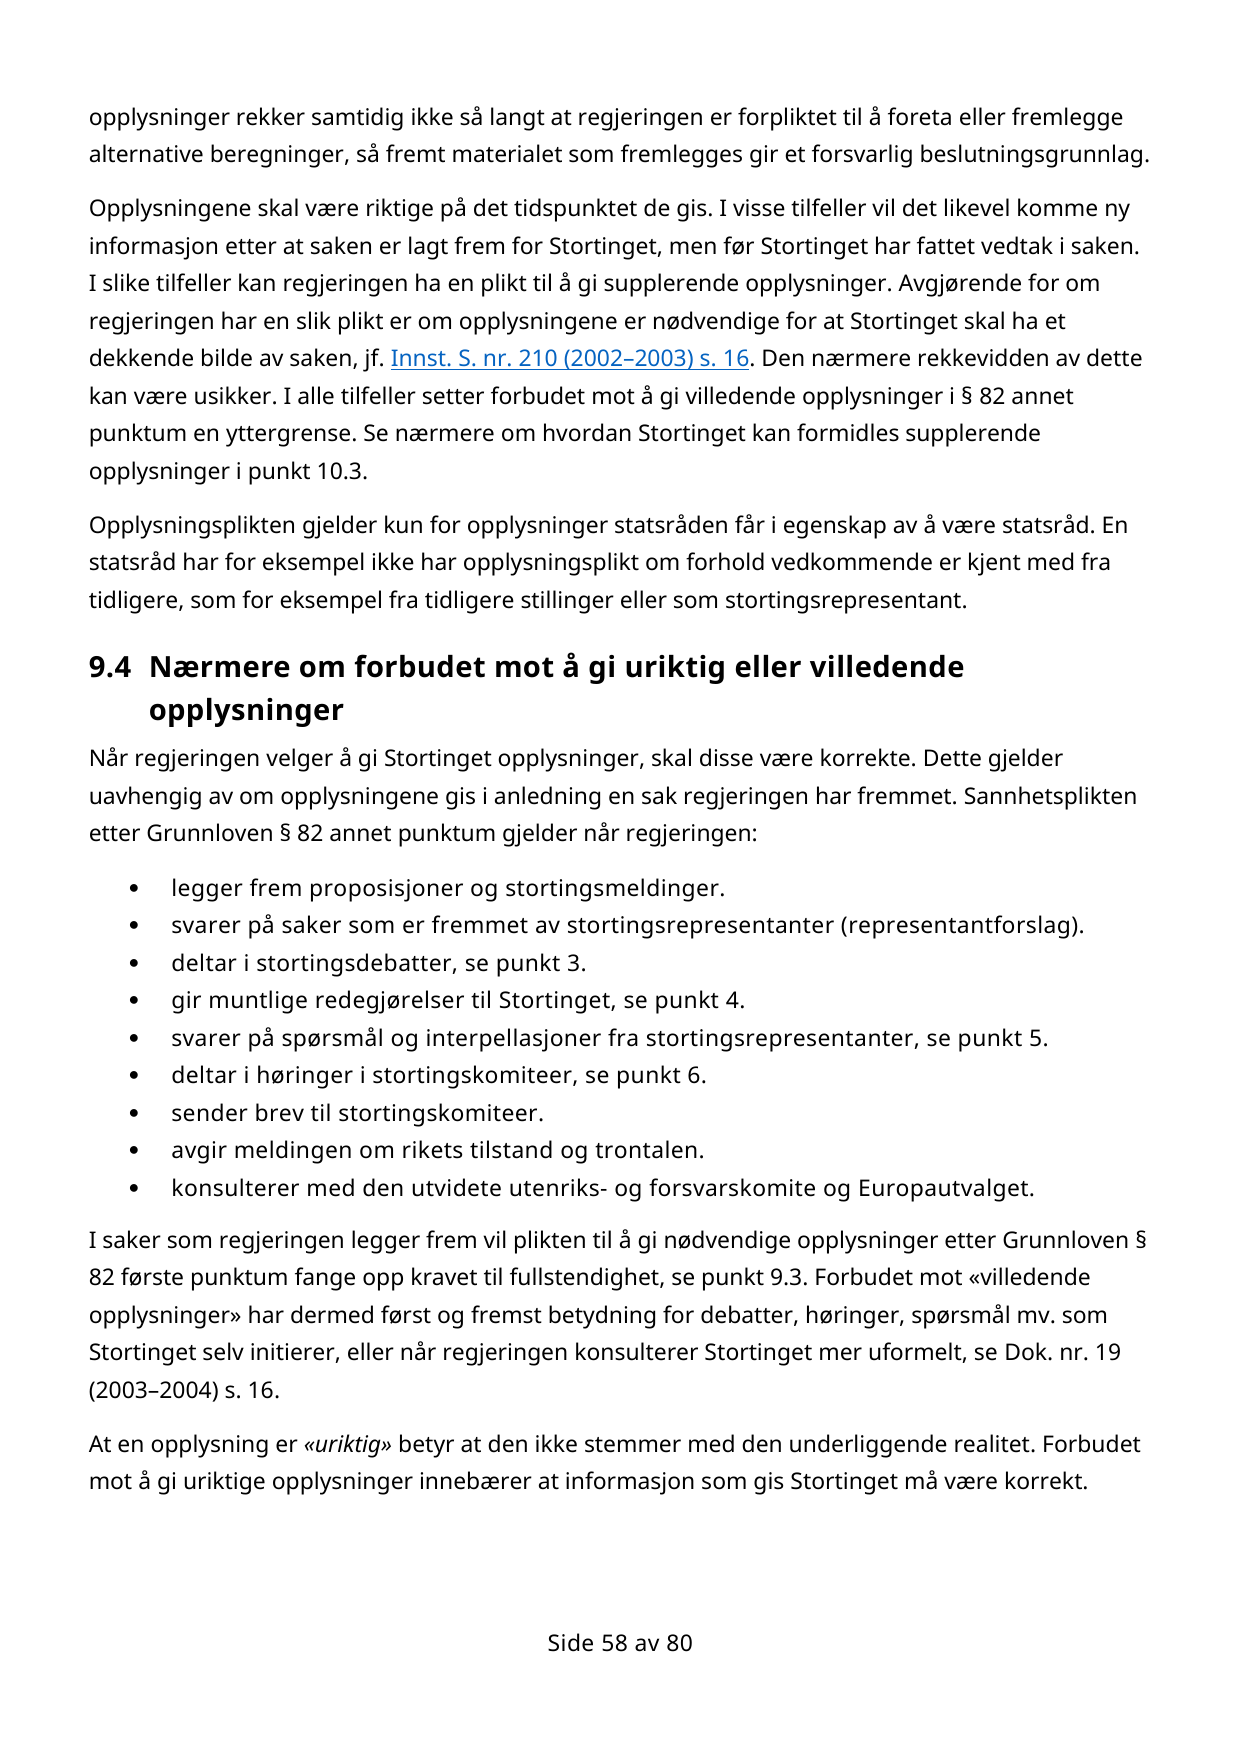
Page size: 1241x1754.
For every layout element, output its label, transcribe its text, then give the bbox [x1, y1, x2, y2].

list deltar i høringer i stortingskomiteer, se punkt 6. [130, 1059, 1152, 1090]
text Når regjeringen velger å gi Stortinget opplysninger, skal disse være korrekte. Dette gjelder uavhengig av om opplysningene gis i anledning en sak regjeringen har fremmet. Sannhetsplikten etter Grunnloven § 82 annet punktum gjelder når regjeringen: [88, 742, 1152, 848]
text Opplysningene skal være riktige på det tidspunktet de gis. I visse tilfeller vil det likevel komme ny informasjon etter at saken er lagt frem for Stortinget, men før Stortinget har fattet vedtak i saken. I slike tilfeller kan regjeringen ha en plikt til å gi supplerende opplysninger. Avgjørende for om regjeringen har en slik plikt er om opplysningene er nødvendige for at Stortinget skal ha et dekkende bilde av saken, jf. Innst. S. nr. 210 (2002–2003) s. 16. Den nærmere rekkevidden av dette kan være usikker. I alle tilfeller setter forbudet mot å gi villedende opplysninger i § 82 annet punktum en yttergrense. Se nærmere om hvordan Stortinget kan formidles supplerende opplysninger i punkt 10.3. [88, 192, 1152, 486]
list svarer på spørsmål og interpellasjoner fra stortingsrepresentanter, se punkt 5. [130, 1021, 1152, 1053]
subtitle Nærmere om forbudet mot å gi uriktig eller villedende opplysninger [88, 646, 1152, 729]
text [88, 100, 1152, 169]
text Opplysningsplikten gjelder kun for opplysninger statsråden får i egenskap av å være statsråd. En statsråd har for eksempel ikke har opplysningsplikt om forhold vedkommende er kjent med fra tidligere, som for eksempel fra tidligere stillinger eller som stortingsrepresentant. [88, 509, 1152, 615]
list avgir meldingen om rikets tilstand og trontalen. [130, 1134, 1152, 1165]
list legger frem proposisjoner og stortingsmeldinger. [130, 871, 1152, 903]
list sender brev til stortingskomiteer. [130, 1096, 1152, 1128]
list konsulterer med den utvidete utenriks- og forsvarskomite og Europautvalget. [130, 1171, 1152, 1203]
text I saker som regjeringen legger frem vil plikten til å gi nødvendige opplysninger etter Grunnloven § 82 første punktum fange opp kravet til fullstendighet, se punkt 9.3. Forbudet mot «villedende opplysninger» har dermed først og fremst betydning for debatter, høringer, spørsmål mv. som Stortinget selv initierer, eller når regjeringen konsulterer Stortinget mer uformelt, se Dok. nr. 19 (2003–2004) s. 16. [88, 1223, 1152, 1405]
list svarer på saker som er fremmet av stortingsrepresentanter (representantforslag). [130, 909, 1152, 940]
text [88, 1428, 1152, 1496]
list gir muntlige redegjørelser til Stortinget, se punkt 4. [130, 984, 1152, 1015]
list deltar i stortingsdebatter, se punkt 3. [130, 946, 1152, 978]
